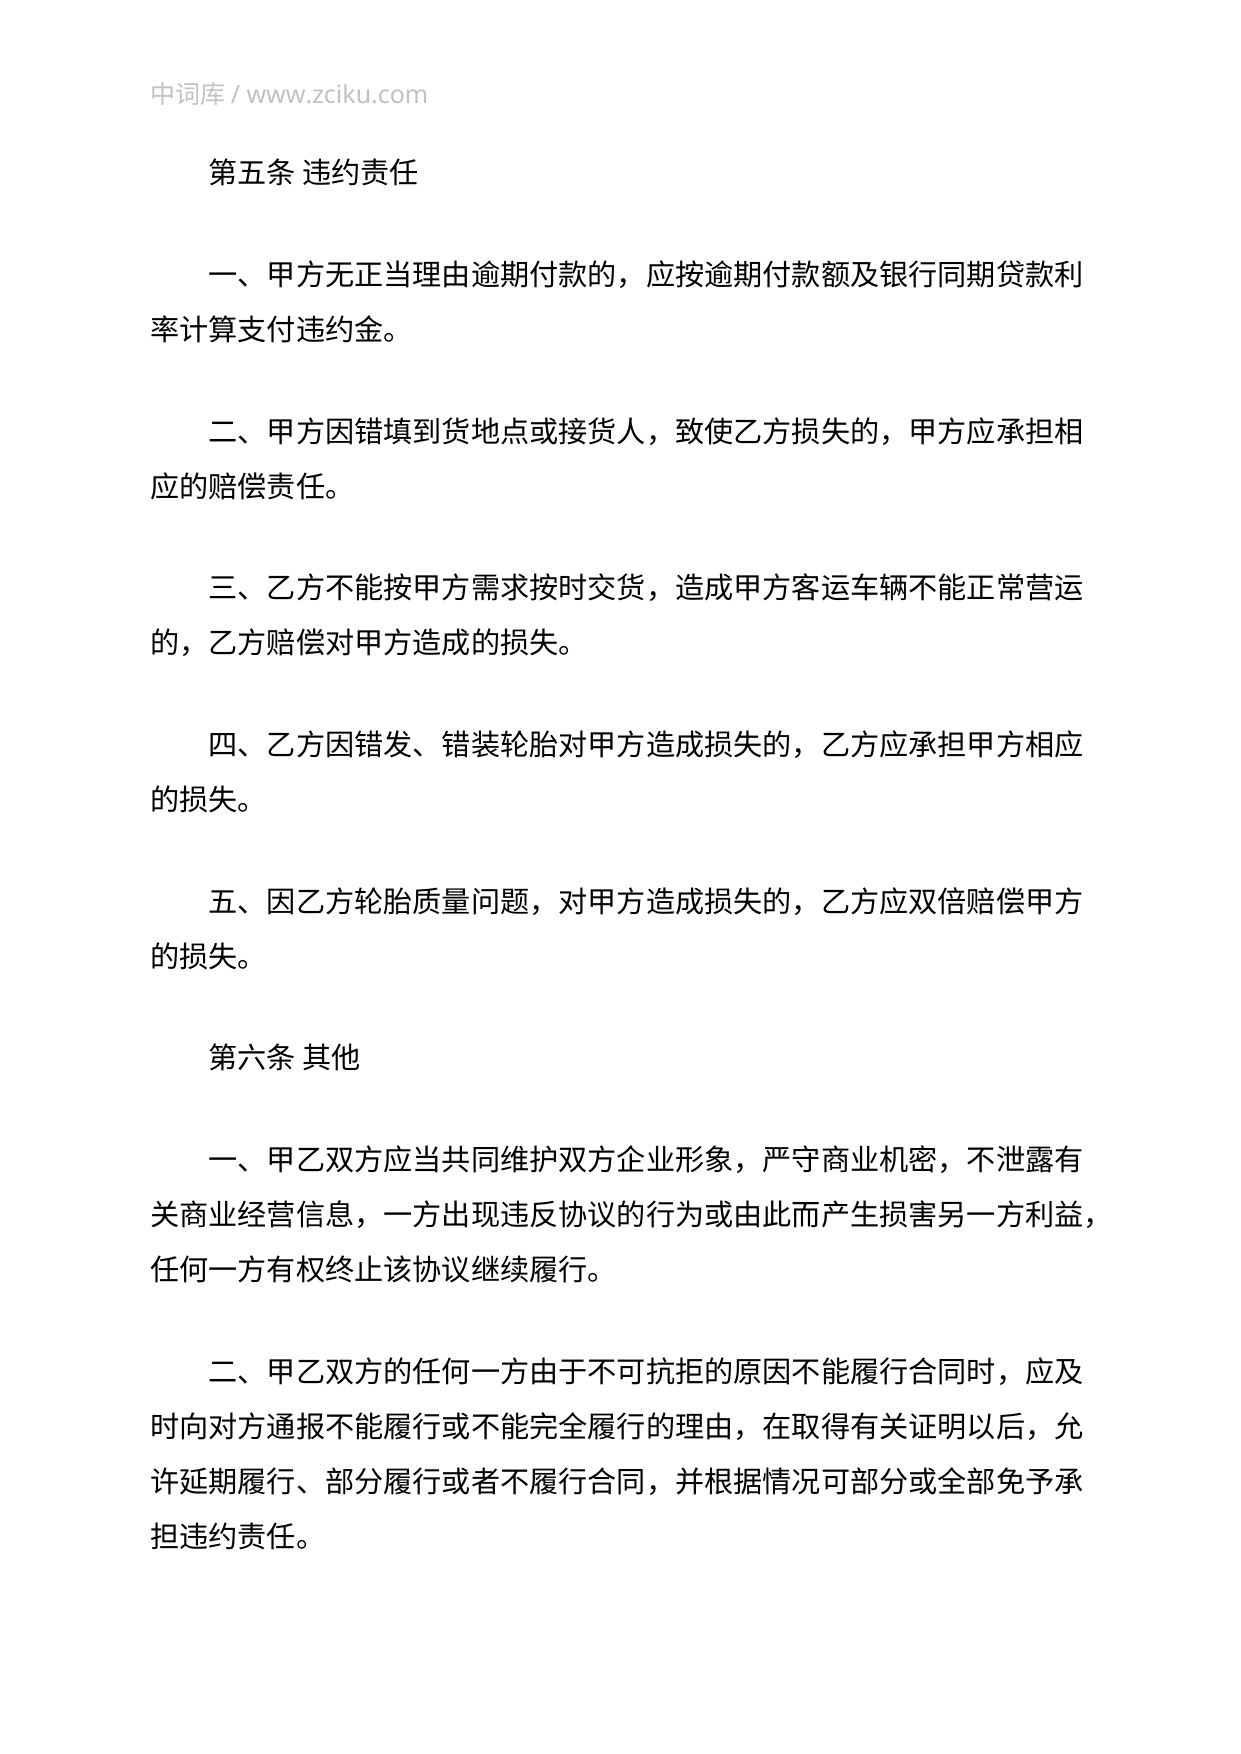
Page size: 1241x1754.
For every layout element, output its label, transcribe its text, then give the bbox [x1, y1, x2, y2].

text 一、甲方无正当理由逾期付款的，应按逾期付款额及银行同期贷款利率计算支付违约金。 [150, 252, 1090, 349]
text 四、乙方因错发、错装轮胎对甲方造成损失的，乙方应承担甲方相应的损失。 [150, 722, 1090, 819]
text 二、甲方因错填到货地点或接货人，致使乙方损失的，甲方应承担相应的赔偿责任。 [150, 408, 1090, 506]
text 第五条 违约责任 [150, 150, 1090, 192]
text 三、乙方不能按甲方需求按时交货，造成甲方客运车辆不能正常营运的，乙方赔偿对甲方造成的损失。 [150, 565, 1090, 662]
text 五、因乙方轮胎质量问题，对甲方造成损失的，乙方应双倍赔偿甲方的损失。 [150, 878, 1090, 976]
text 一、甲乙双方应当共同维护双方企业形象，严守商业机密，不泄露有关商业经营信息，一方出现违反协议的行为或由此而产生损害另一方利益，任何一方有权终止该协议继续履行。 [150, 1137, 1090, 1289]
text 二、甲乙双方的任何一方由于不可抗拒的原因不能履行合同时，应及时向对方通报不能履行或不能完全履行的理由，在取得有关证明以后，允许延期履行、部分履行或者不履行合同，并根据情况可部分或全部免予承担违约责任。 [150, 1348, 1090, 1555]
text 第六条 其他 [150, 1035, 1090, 1077]
